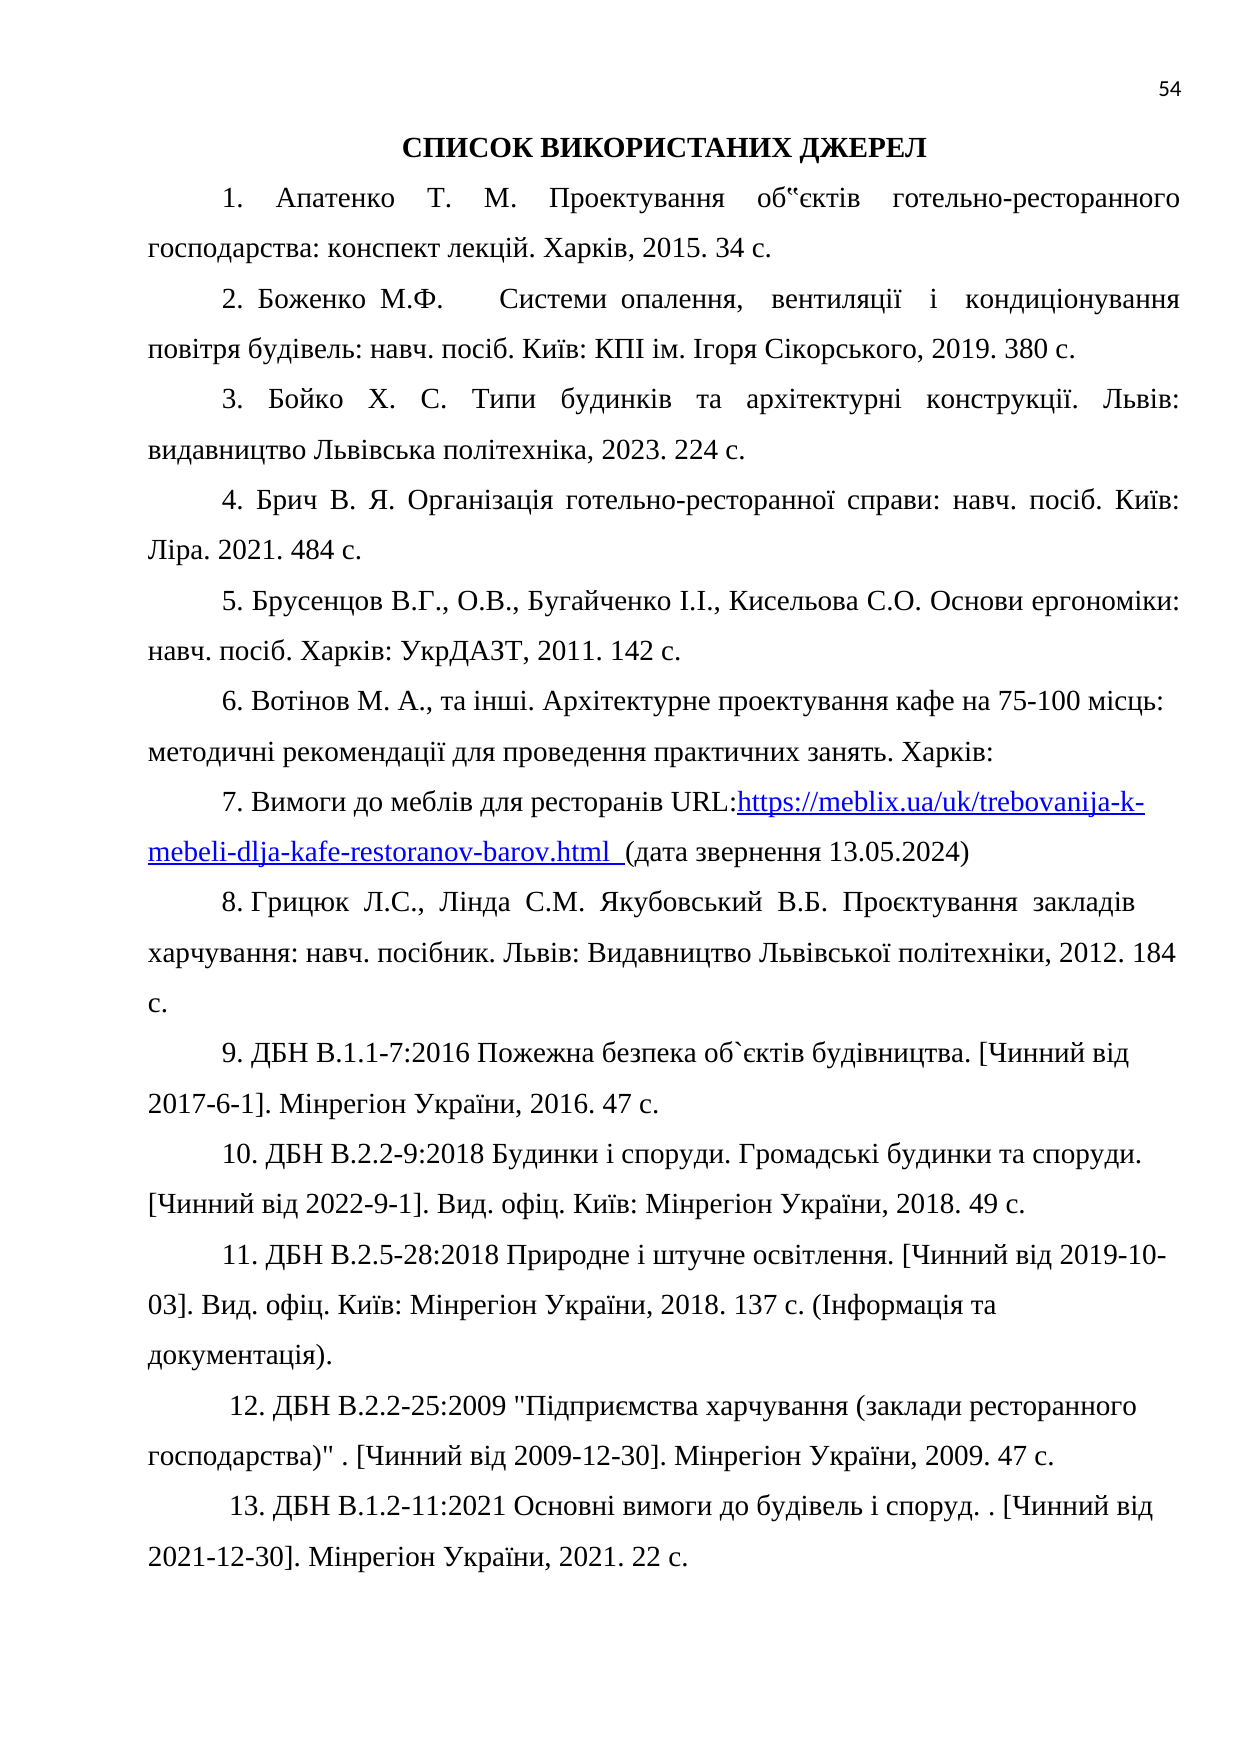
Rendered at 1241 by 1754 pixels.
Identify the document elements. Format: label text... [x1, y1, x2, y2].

text 10. ДБН В.2.2-9:2018 Будинки і споруди. Громадські будинки та споруди. [Чинний від 2022-9-1]. Вид. офіц. Київ: Мінрегіон України, 2018. 49 с. [148, 1136, 1181, 1220]
text 11. ДБН В.2.5-28:2018 Природне і штучне освітлення. [Чинний від 2019-10-03]. Вид. офіц. Київ: Мінрегіон України, 2018. 137 с. (Інформація та документація). [148, 1237, 1181, 1371]
text 9. ДБН В.1.1-7:2016 Пожежна безпека об`єктів будівництва. [Чинний від 2017-6-1]. Мінрегіон України, 2016. 47 с. [148, 1036, 1181, 1119]
text 7. Вимоги до меблів для ресторанів URL:https://meblix.ua/uk/trebovanija-k-mebeli-dlja-kafe-restoranov-barov.html (дата звернення 13.05.2024) [148, 784, 1181, 868]
text 5. Брусенцов В.Г., О.В., Бугайченко І.І., Кисельова С.О. Основи ергономіки: навч. посіб. Харків: УкрДАЗТ, 2011. 142 с. [148, 583, 1181, 667]
text 2. Боженко М.Ф. Системи опалення, вентиляції і кондиціонування повітря будівель: навч. посіб. Київ: КПІ ім. Ігоря Сікорського, 2019. 380 с. [148, 281, 1181, 365]
text 6. Вотінов М. А., та інші. Архітектурне проектування кафе на 75-100 місць: методичні рекомендації для проведення практичних занять. Харків: [148, 683, 1181, 767]
subtitle СПИСОК ВИКОРИСТАНИХ ДЖЕРЕЛ [148, 130, 1181, 163]
text 13. ДБН В.1.2-11:2021 Основні вимоги до будівель і споруд. . [Чинний від 2021-12-30]. Мінрегіон України, 2021. 22 с. [148, 1488, 1181, 1572]
text 4. Брич В. Я. Організація готельно-ресторанної справи: навч. посіб. Київ: Ліра. 2021. 484 с. [148, 482, 1181, 566]
text 1. Апатенко Т. М. Проектування об‟єктів готельно-ресторанного господарства: конспект лекцій. Харків, 2015. 34 с. [148, 180, 1181, 264]
text 8. Грицюк Л.С., Лінда С.М. Якубовський В.Б. Проєктування закладів харчування: навч. посібник. Львів: Видавництво Львівської політехніки, 2012. 184 с. [148, 884, 1181, 1019]
text 12. ДБН В.2.2-25:2009 "Підприємства харчування (заклади ресторанного господарства)" . [Чинний від 2009-12-30]. Мінрегіон України, 2009. 47 с. [148, 1388, 1181, 1472]
text 3. Бойко Х. С. Типи будинків та архітектурні конструкції. Львів: видавництво Львівська політехніка, 2023. 224 с. [148, 381, 1181, 465]
